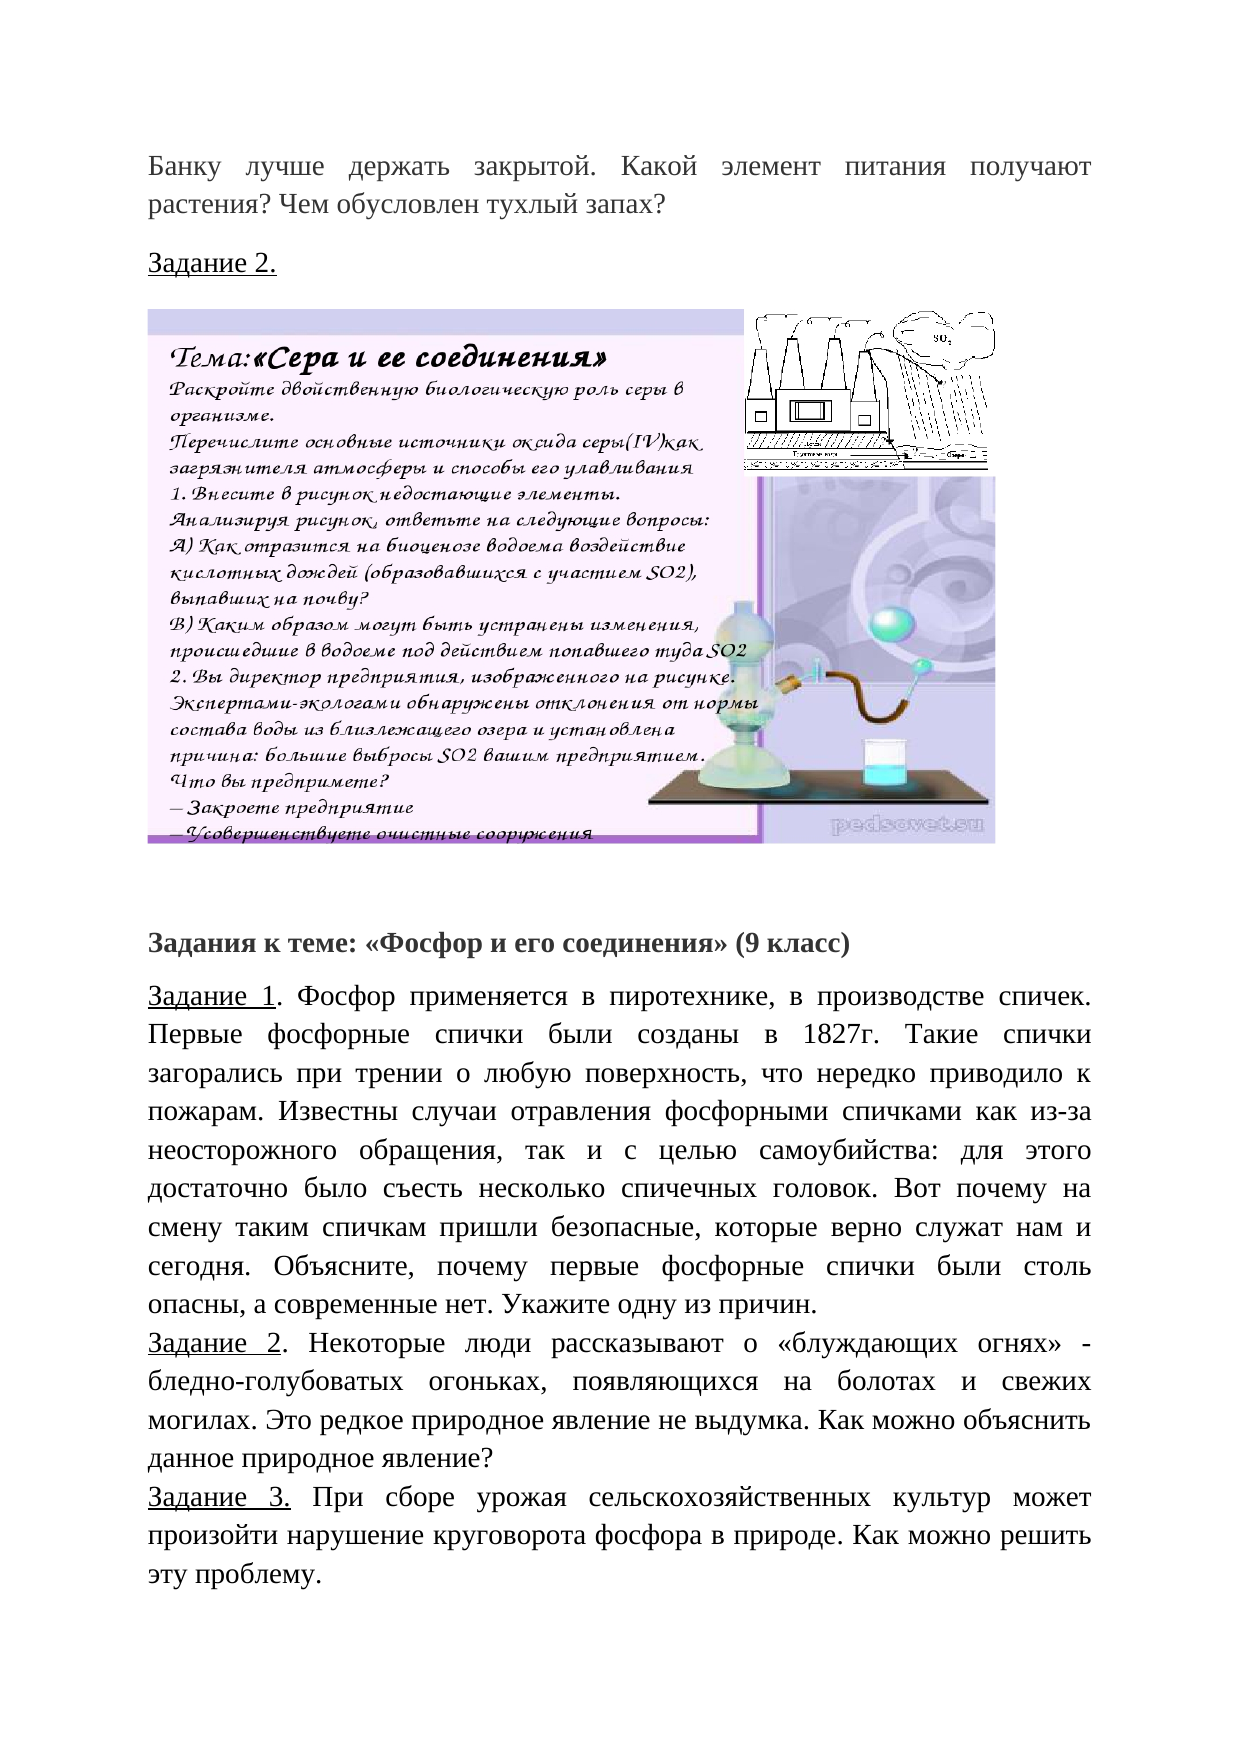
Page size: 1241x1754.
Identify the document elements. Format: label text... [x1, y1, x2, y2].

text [148, 148, 1092, 220]
text Задание 1. Фосфор применяется в пиротехнике, в производстве спичек. Первые фосфорные спички были созданы в 1827г. Такие спички загорались при трении о любую поверхность, что нередко приводило к пожарам. Известны случаи отравления фосфорными спичками как из-за неосторожного обращения, так и с целью самоубийства: для этого достаточно было съесть несколько спичечных головок. Вот почему на смену таким спичкам пришли безопасные, которые верно служат нам и сегодня. Объясните, почему первые фосфорные спички были столь опасны, а современные нет. Укажите одну из причин. [148, 978, 1092, 1320]
picture [147, 309, 996, 844]
text Задания к теме: «Фосфор и его соединения» (9 класс) [148, 925, 1092, 959]
text Задание 2. [148, 246, 1092, 279]
text Задание 2. Некоторые люди рассказывают о «блуждающих огнях» - бледно-голубоватых огоньках, появляющихся на болотах и свежих могилах. Это редкое природное явление не выдумка. Как можно объяснить данное природное явление? [148, 1325, 1092, 1474]
text Задание 3. При сборе урожая сельскохозяйственных культур может произойти нарушение круговорота фосфора в природе. Как можно решить эту проблему. [148, 1479, 1092, 1589]
